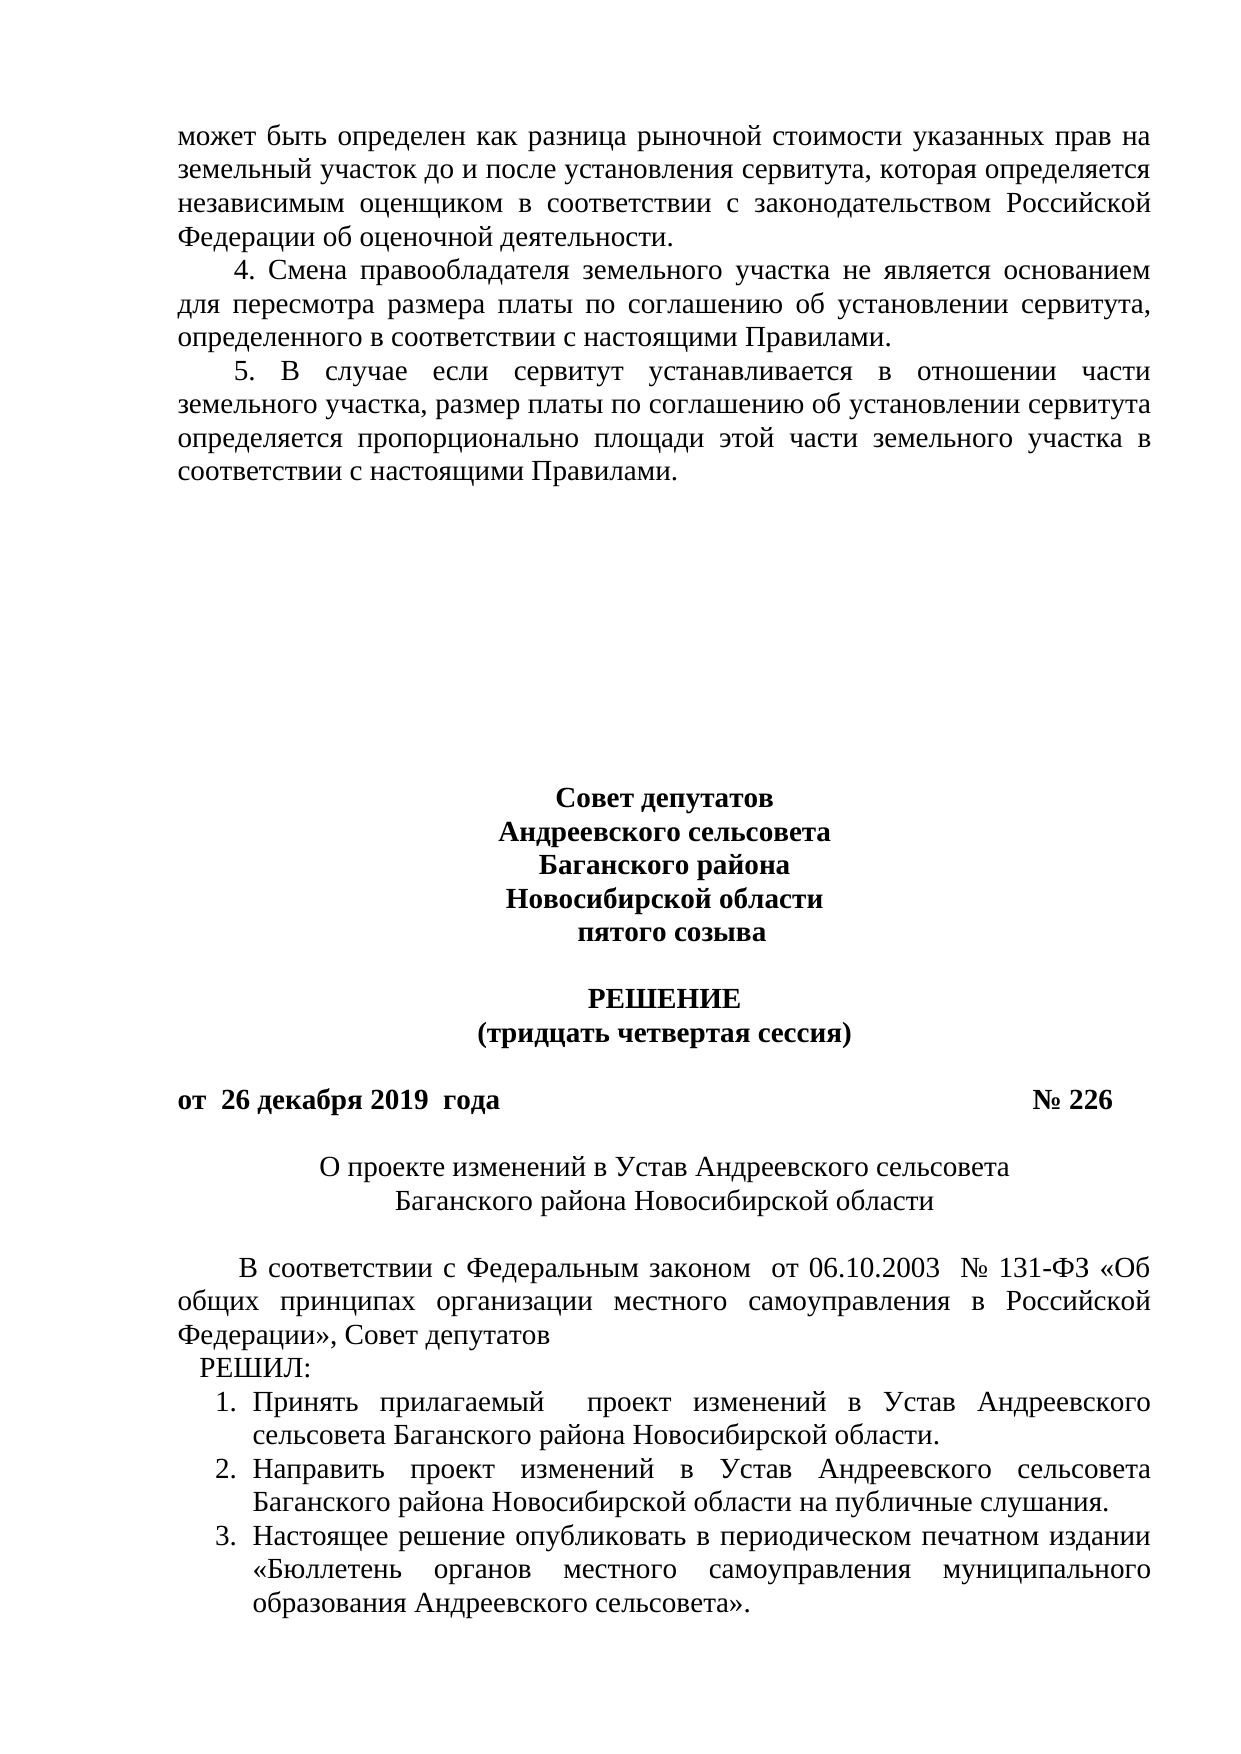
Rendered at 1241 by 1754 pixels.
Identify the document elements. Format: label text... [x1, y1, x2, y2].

text О проекте изменений в Устав Андреевского сельсовета [177, 1149, 1152, 1183]
text Новосибирской области [177, 881, 1152, 914]
list Направить проект изменений в Устав Андреевского сельсовета Баганского района Новосибирской области на публичные слушания. [215, 1451, 1152, 1518]
list Принять прилагаемый проект изменений в Устав Андреевского сельсовета Баганского района Новосибирской области. [215, 1384, 1152, 1451]
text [177, 118, 1152, 252]
text Баганского района Новосибирской области [177, 1183, 1152, 1216]
text (тридцать четвертая сессия) [177, 1015, 1152, 1048]
text Баганского района [177, 847, 1152, 881]
text Андреевского сельсовета [177, 814, 1152, 847]
text РЕШЕНИЕ [177, 981, 1152, 1015]
text 5. В случае если сервитут устанавливается в отношении части земельного участка, размер платы по соглашению об установлении сервитута определяется пропорционально площади этой части земельного участка в соответствии с настоящими Правилами. [177, 353, 1152, 487]
text В соответствии с Федеральным законом от 06.10.2003 № 131-ФЗ «Об общих принципах организации местного самоуправления в Российской Федерации», Совет депутатов [177, 1250, 1152, 1350]
text от 26 декабря 2019 года № 226 [177, 1082, 1152, 1116]
text пятого созыва [177, 914, 1152, 948]
text 4. Смена правообладателя земельного участка не является основанием для пересмотра размера платы по соглашению об установлении сервитута, определенного в соответствии с настоящими Правилами. [177, 252, 1152, 353]
list Настоящее решение опубликовать в периодическом печатном издании «Бюллетень органов местного самоуправления муниципального образования Андреевского сельсовета». [215, 1518, 1152, 1619]
text Совет депутатов [177, 780, 1152, 814]
text РЕШИЛ: [177, 1350, 1152, 1384]
